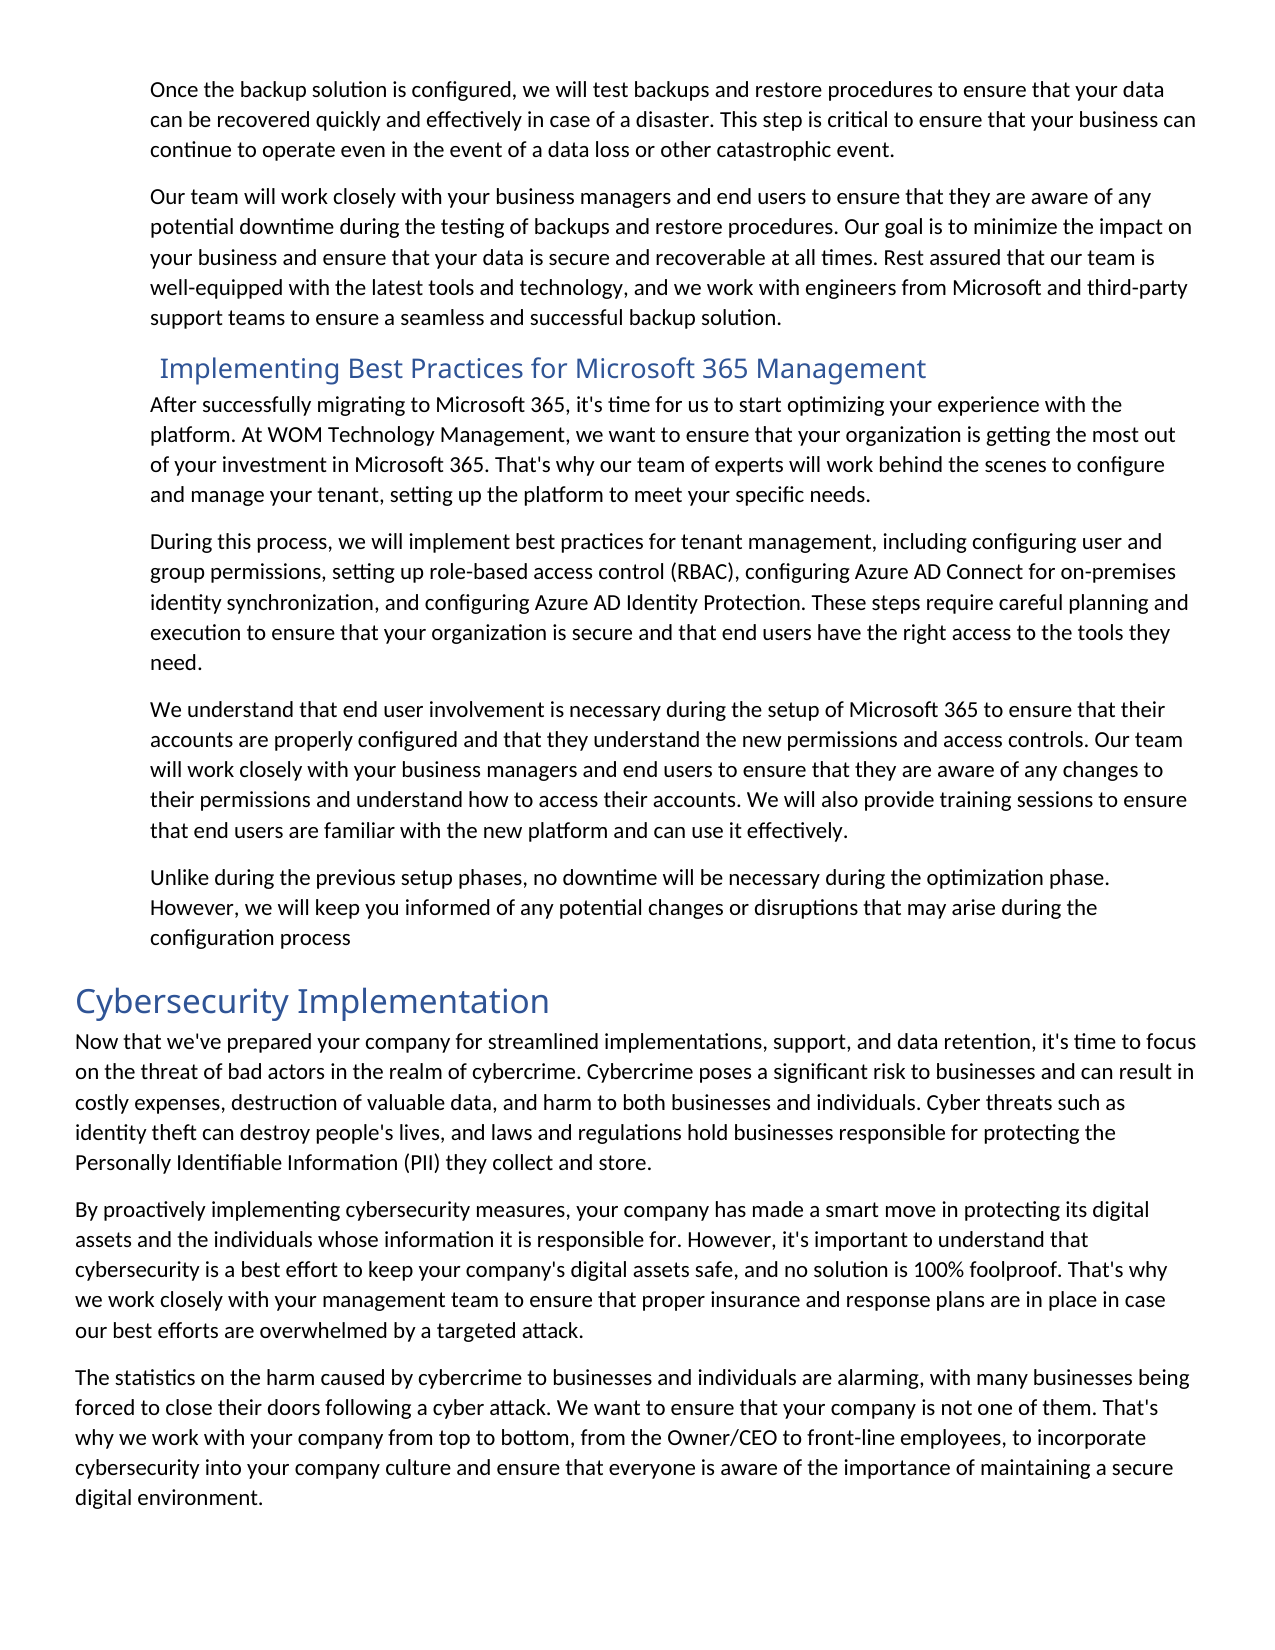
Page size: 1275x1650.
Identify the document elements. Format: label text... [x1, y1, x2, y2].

text Now that we've prepared your company for streamlined implementations, support, and data retention, it's time to focus on the threat of bad actors in the realm of cybercrime. Cybercrime poses a significant risk to businesses and can result in costly expenses, destruction of valuable data, and harm to both businesses and individuals. Cyber threats such as identity theft can destroy people's lives, and laws and regulations hold businesses responsible for protecting the Personally Identifiable Information (PII) they collect and store. [75, 1027, 1200, 1176]
text Unlike during the previous setup phases, no downtime will be necessary during the optimization phase. However, we will keep you informed of any potential changes or disruptions that may arise during the configuration process [150, 863, 1200, 951]
text Once the backup solution is configured, we will test backups and restore procedures to ensure that your data can be recovered quickly and effectively in case of a disaster. This step is critical to ensure that your business can continue to operate even in the event of a data loss or other catastrophic event. [150, 75, 1200, 163]
text By proactively implementing cybersecurity measures, your company has made a smart move in protecting its digital assets and the individuals whose information it is responsible for. However, it's important to understand that cybersecurity is a best effort to keep your company's digital assets safe, and no solution is 100% foolproof. That's why we work closely with your management team to ensure that proper insurance and response plans are in place in case our best efforts are overwhelmed by a targeted attack. [75, 1195, 1200, 1344]
subtitle Cybersecurity Implementation [75, 978, 1200, 1024]
text We understand that end user involvement is necessary during the setup of Microsoft 365 to ensure that their accounts are properly configured and that they understand the new permissions and access controls. Our team will work closely with your business managers and end users to ensure that they are aware of any changes to their permissions and understand how to access their accounts. We will also provide training sessions to ensure that end users are familiar with the new platform and can use it effectively. [150, 695, 1200, 844]
text The statistics on the harm caused by cybercrime to businesses and individuals are alarming, with many businesses being forced to close their doors following a cyber attack. We want to ensure that your company is not one of them. That's why we work with your company from top to bottom, from the Owner/CEO to front-line employees, to incorporate cybersecurity into your company culture and ensure that everyone is aware of the importance of maintaining a secure digital environment. [75, 1363, 1200, 1512]
text During this process, we will implement best practices for tenant management, including configuring user and group permissions, setting up role-based access control (RBAC), configuring Azure AD Connect for on-premises identity synchronization, and configuring Azure AD Identity Protection. These steps require careful planning and execution to ensure that your organization is secure and that end users have the right access to the tools they need. [150, 527, 1200, 676]
subtitle Implementing Best Practices for Microsoft 365 Management [75, 350, 1200, 387]
text Our team will work closely with your business managers and end users to ensure that they are aware of any potential downtime during the testing of backups and restore procedures. Our goal is to minimize the impact on your business and ensure that your data is secure and recoverable at all times. Rest assured that our team is well-equipped with the latest tools and technology, and we work with engineers from Microsoft and third-party support teams to ensure a seamless and successful backup solution. [150, 182, 1200, 331]
text After successfully migrating to Microsoft 365, it's time for us to start optimizing your experience with the platform. At WOM Technology Management, we want to ensure that your organization is getting the most out of your investment in Microsoft 365. That's why our team of experts will work behind the scenes to configure and manage your tenant, setting up the platform to meet your specific needs. [150, 390, 1200, 508]
